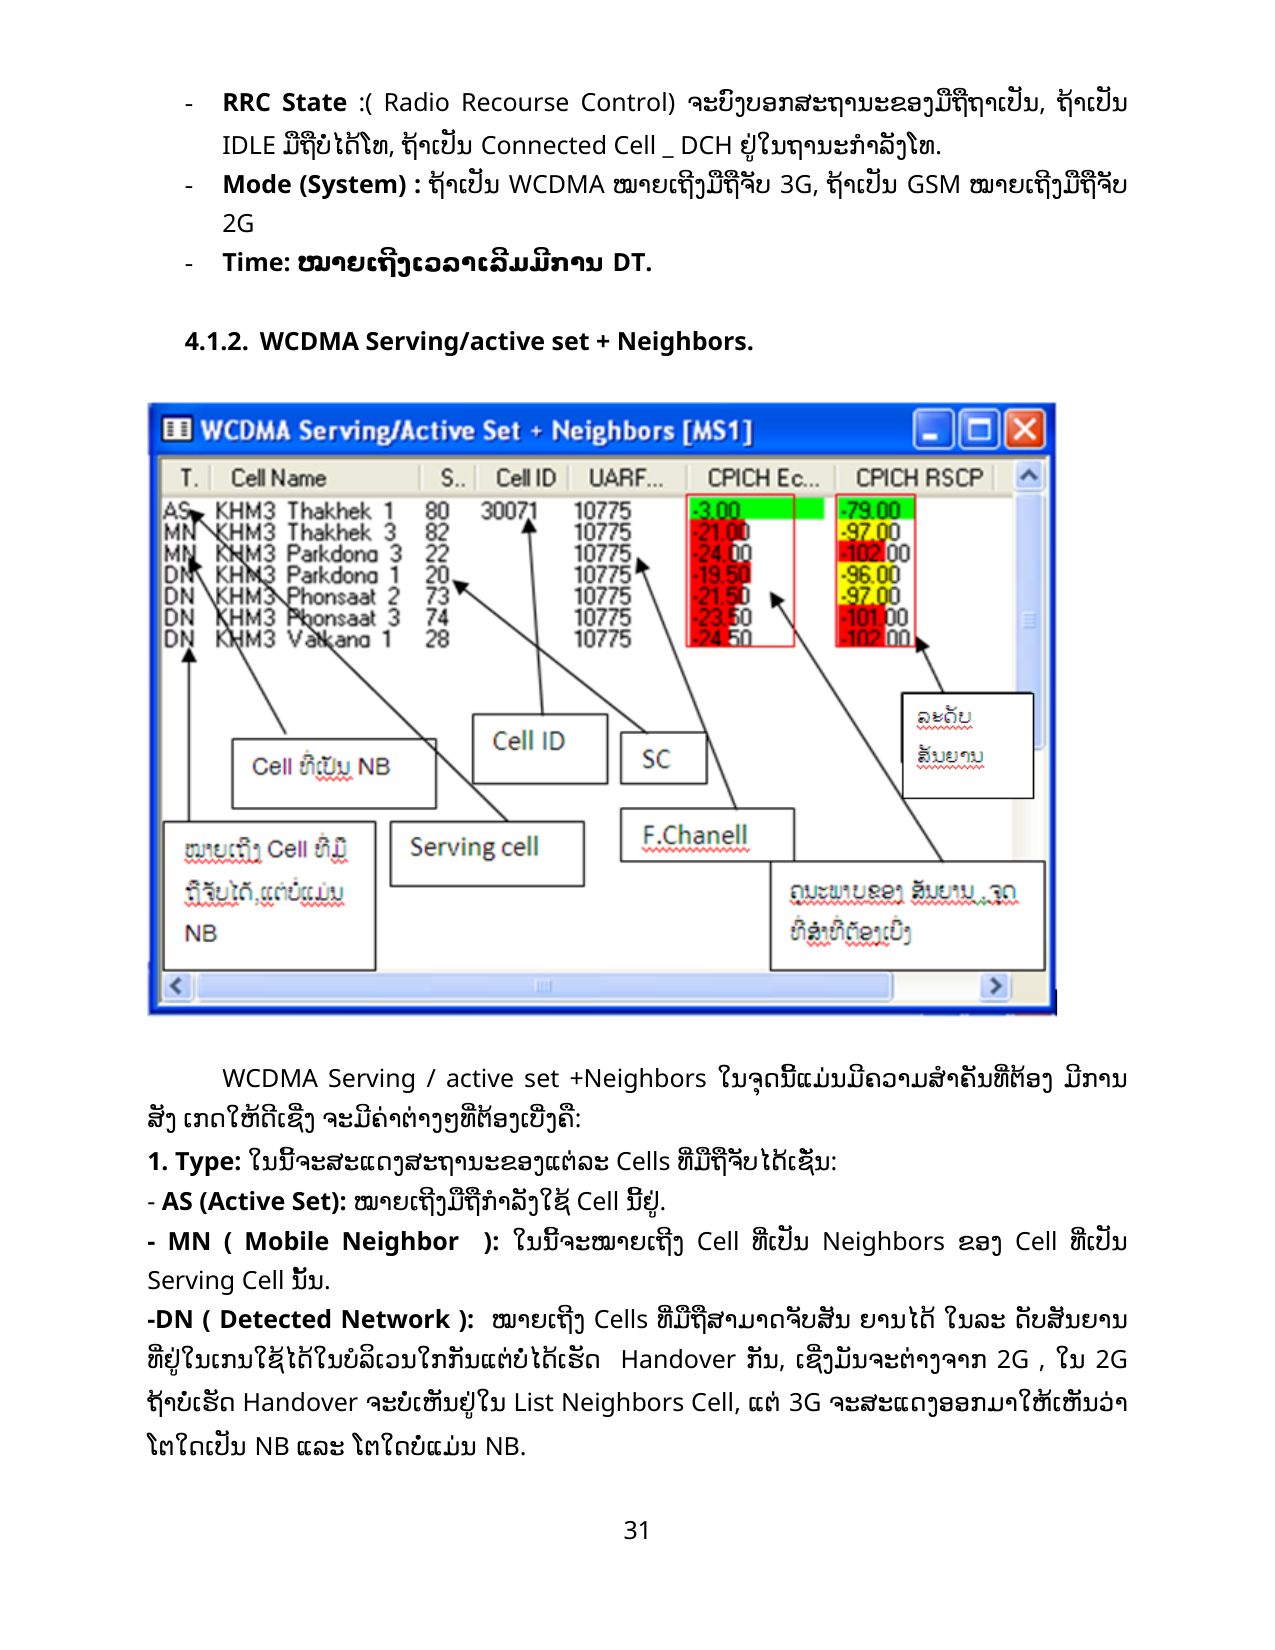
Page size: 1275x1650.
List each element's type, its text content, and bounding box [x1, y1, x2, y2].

text - MN ( Mobile Neighbor ): ໃນນີ້ຈະໝາຍເຖີງ Cell ທີ່ເປັນ Neighbors ຂອງ Cell ທີ່ເປັນ Serving Cell ນັ້ນ. [147, 1223, 1128, 1297]
text - AS (Active Set): ໝາຍເຖີງມືຖືກໍາລັງໃຊ້ Cell ນີ້ຢູ່. [147, 1184, 1128, 1218]
text -DN ( Detected Network ): ໝາຍເຖີງ Cells ທີ່ມືຖືສາມາດຈັບສັນ ຍານໄດ້ ໃນລະ ດັບສັນຍານ ທີ່ຢູ່ໃນເກນໃຊ້ໄດ້ໃນບໍລິເວນໃກກັນແຕ່ບໍ່ໄດ້ເຮັດ Handover ກັນ, ເຊີ່ງມັນຈະຕ່າງຈາກ 2G , ໃນ 2G ຖ້າບໍ່ເຮັດ Handover ຈະບໍ່ເຫັນຢູ່ໃນ List Neighbors Cell, ແຕ່ 3G ຈະສະແດງອອກມາໃຫ້ເຫັນວ່າໂຕໃດເປັນ NB ແລະ ໂຕໃດບໍ່ແມ່ນ NB. [147, 1302, 1128, 1462]
picture [147, 401, 1058, 1018]
text 1. Type: ໃນນີ້ຈະສະແດງສະຖານະຂອງແຕ່ລະ Cells ທີ່ມືຖືຈັບໄດ້ເຊັ່ນ: [147, 1144, 1128, 1178]
list Time: ໝາຍເຖີງເວລາເລີມມີການ DT. [184, 245, 1128, 279]
list RRC State :( Radio Recourse Control) ຈະບົງບອກສະຖານະຂອງມືຖືຖາເປັນ, ຖ້າເປັນ IDLE ມືຖືບໍ່ໄດ້ໂທ, ຖ້າເປັນ Connected Cell _ DCH ຢູ່ໃນຖານະກໍາລັງໂທ. [184, 84, 1128, 162]
text WCDMA Serving / active set +Neighbors ໃນຈຸດນີ້ແມ່ນມີຄວາມສໍາຄັນທີ່ຕ້ອງ ມີການສັງ ເກດໃຫ້ດີເຊີ່ງ ຈະມີຄ່າຕ່າງໆທີ່ຕ້ອງເບີ່ງຄື: [147, 1061, 1128, 1138]
list Mode (System) : ຖ້າເປັນ WCDMA ໝາຍເຖີງມືຖືຈັບ 3G, ຖ້າເປັນ GSM ໝາຍເຖີງມືຖືຈັບ 2G [184, 167, 1128, 240]
list WCDMA Serving/active set + Neighbors. [184, 323, 1128, 357]
